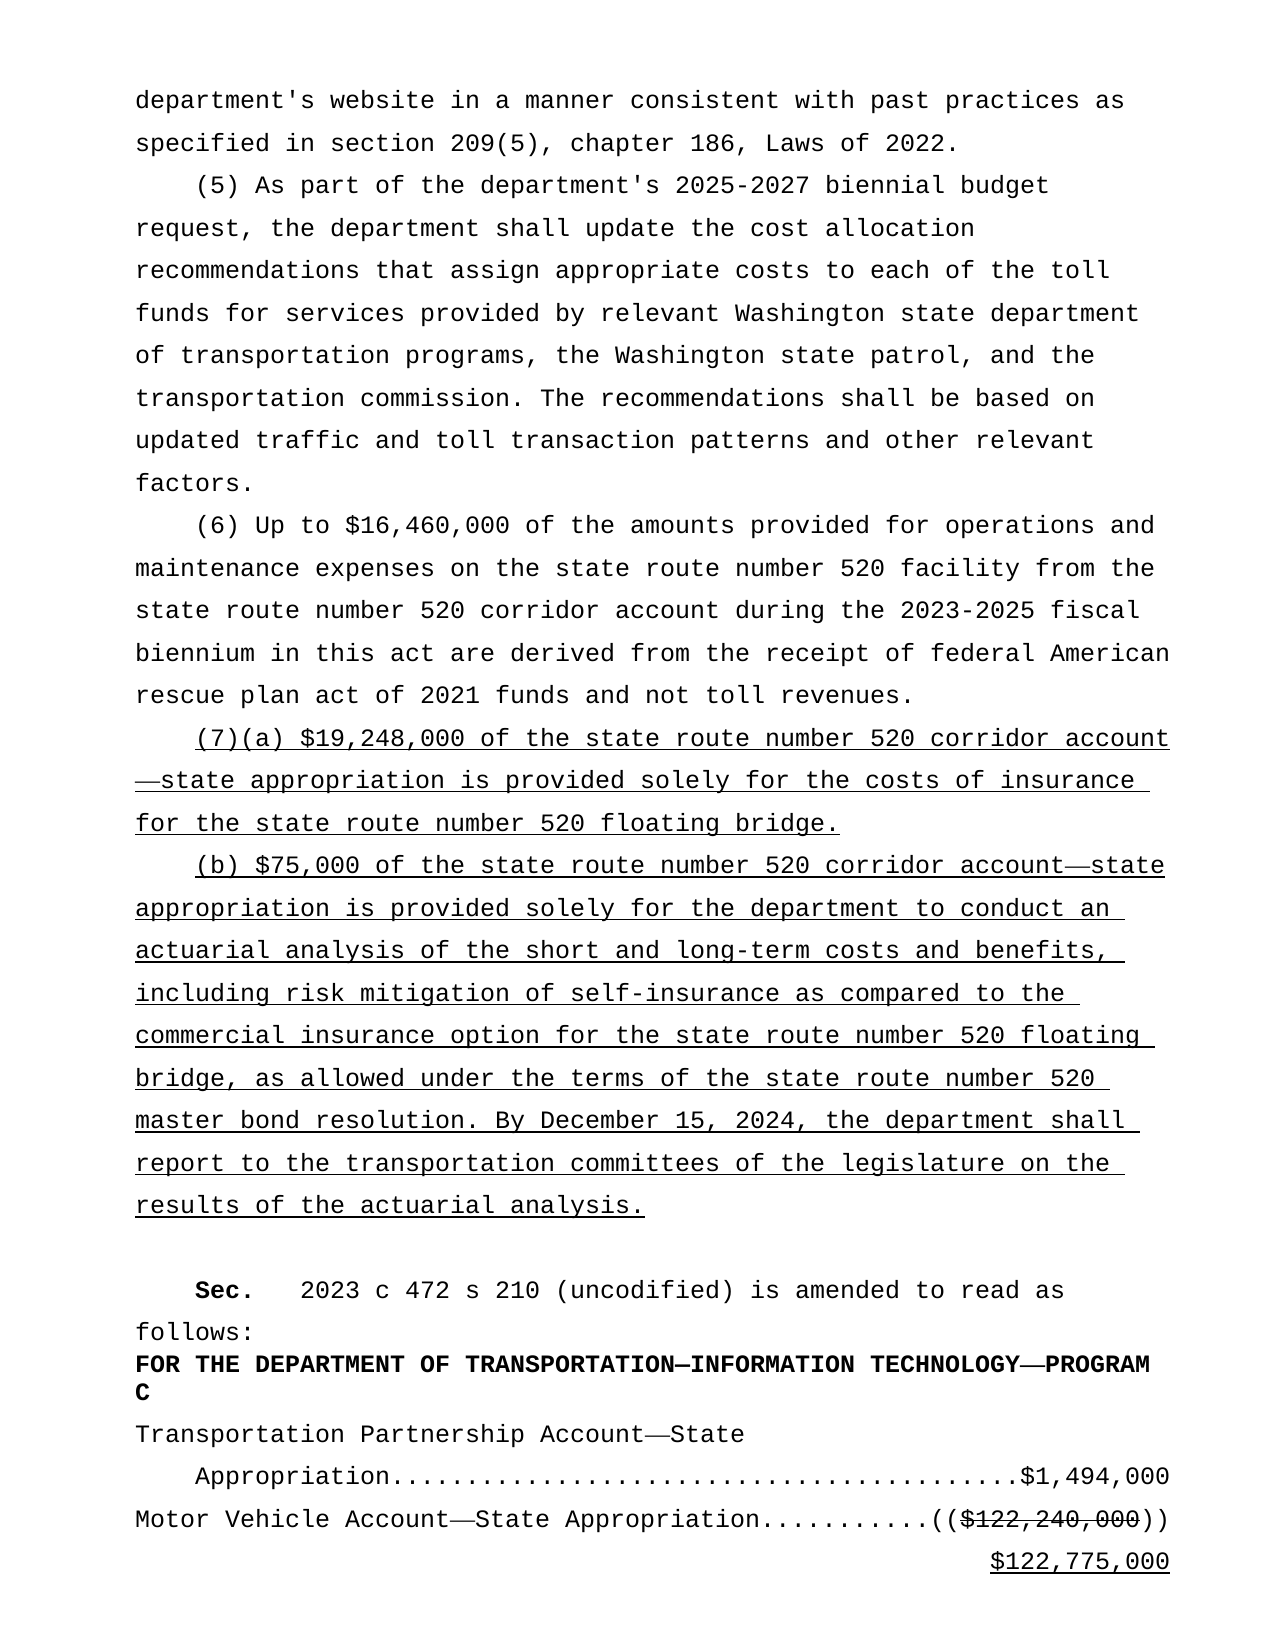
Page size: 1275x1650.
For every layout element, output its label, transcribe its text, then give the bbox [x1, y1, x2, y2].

text FOR THE DEPARTMENT OF TRANSPORTATION—INFORMATION TECHNOLOGY—PROGRAM C [135, 1349, 1170, 1408]
text (6) Up to $16,460,000 of the amounts provided for operations and maintenance expenses on the state route number 520 facility from the state route number 520 corridor account during the 2023-2025 fiscal biennium in this act are derived from the receipt of federal American rescue plan act of 2021 funds and not toll revenues. [135, 500, 1170, 712]
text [135, 75, 1170, 160]
text (7)(a) $19,248,000 of the state route number 520 corridor account—state appropriation is provided solely for the costs of insurance for the state route number 520 floating bridge. [135, 712, 1170, 840]
text (b) $75,000 of the state route number 520 corridor account—state appropriation is provided solely for the department to conduct an actuarial analysis of the short and long-term costs and benefits, including risk mitigation of self-insurance as compared to the commercial insurance option for the state route number 520 floating bridge, as allowed under the terms of the state route number 520 master bond resolution. By December 15, 2024, the department shall report to the transportation committees of the legislature on the results of the actuarial analysis. [135, 840, 1170, 1222]
text Motor Vehicle Account—State Appropriation (($122,240,000)) [135, 1493, 1170, 1536]
text Transportation Partnership Account—State [135, 1408, 1170, 1451]
text $122,775,000 [135, 1536, 1170, 1578]
text Sec. 2023 c 472 s 210 (uncodified) is amended to read as follows: [135, 1264, 1170, 1349]
text Appropriation $1,494,000 [135, 1451, 1170, 1493]
text (5) As part of the department's 2025-2027 biennial budget request, the department shall update the cost allocation recommendations that assign appropriate costs to each of the toll funds for services provided by relevant Washington state department of transportation programs, the Washington state patrol, and the transportation commission. The recommendations shall be based on updated traffic and toll transaction patterns and other relevant factors. [135, 160, 1170, 500]
